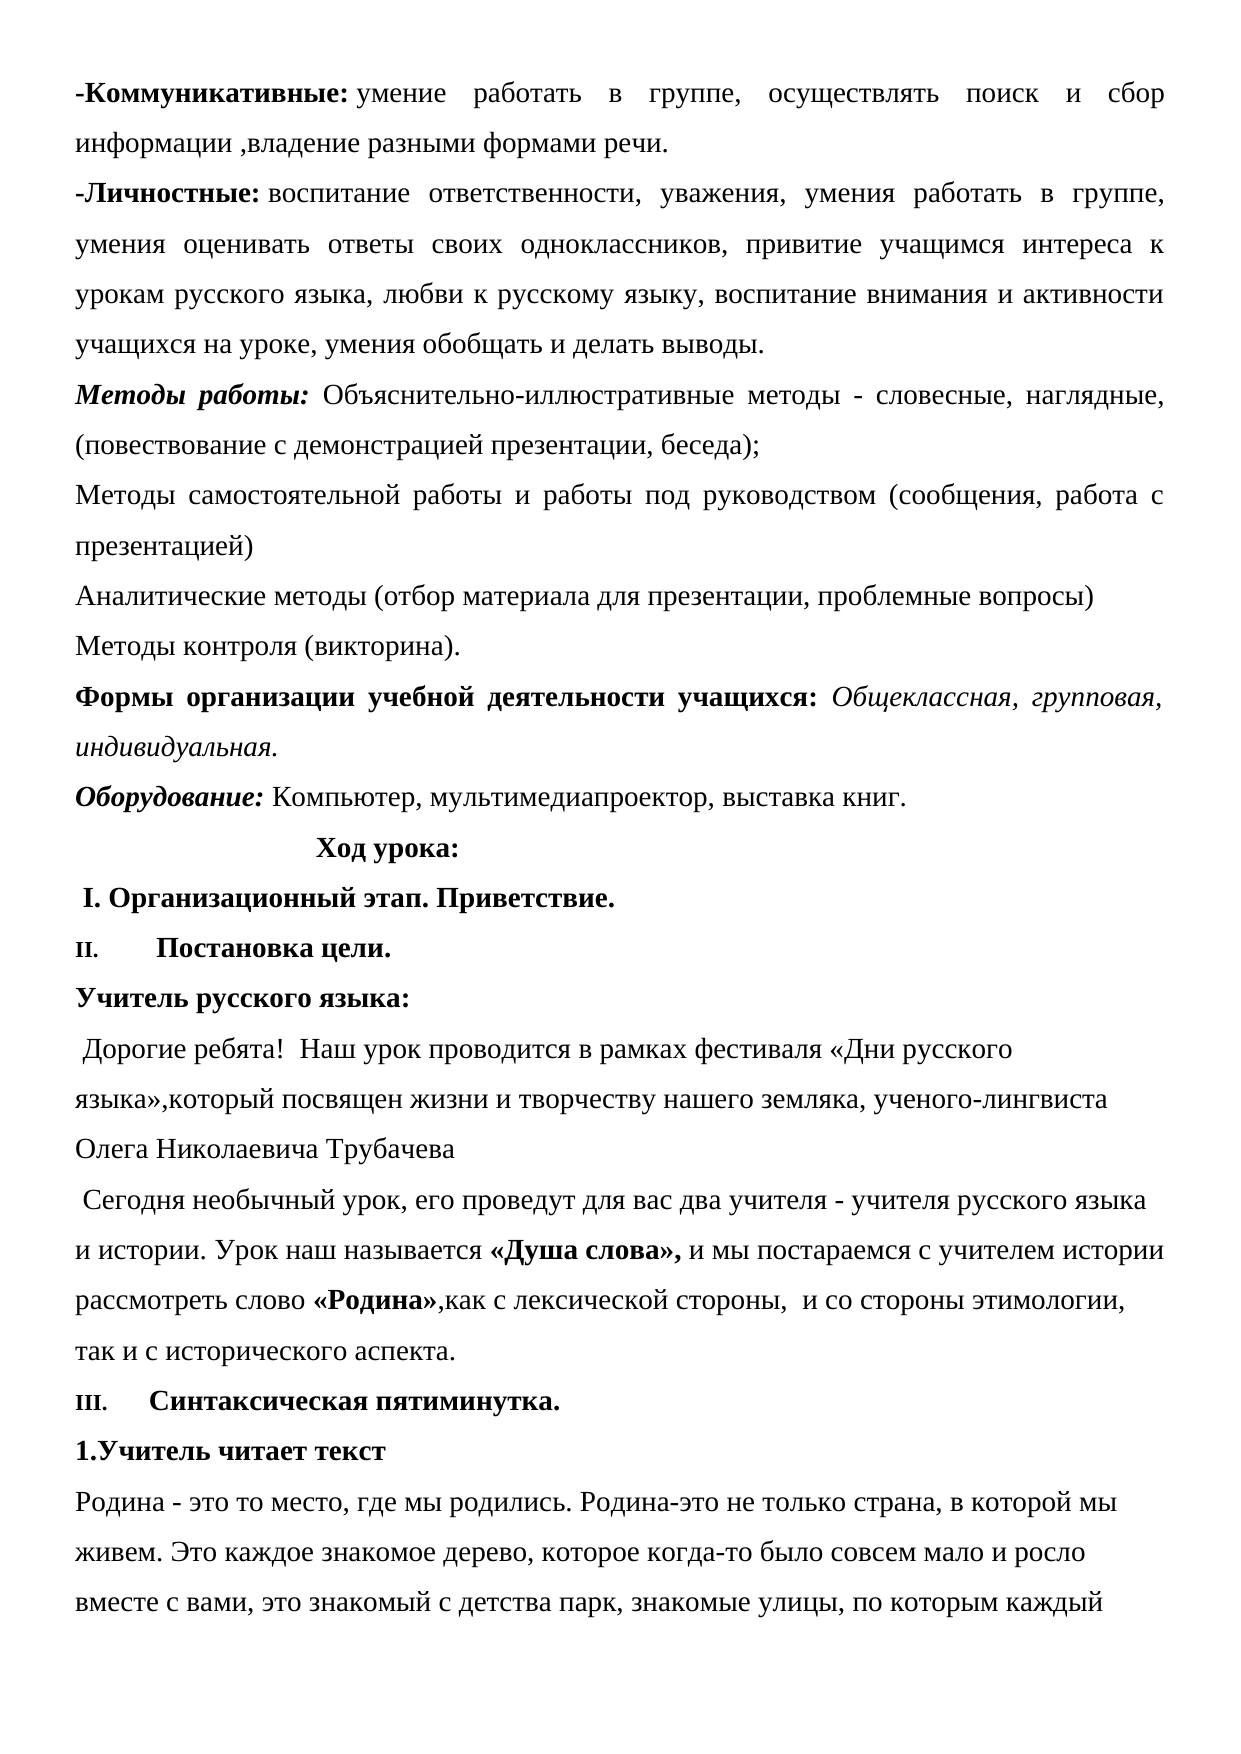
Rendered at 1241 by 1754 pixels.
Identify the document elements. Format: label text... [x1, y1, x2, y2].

text Дорогие ребята! Наш урок проводится в рамках фестиваля «Дни русского языка»,который посвящен жизни и творчеству нашего земляка, ученого-лингвиста Олега Николаевича Трубачева [75, 1031, 1165, 1165]
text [75, 1484, 1165, 1618]
text Сегодня необычный урок, его проведут для вас два учителя - учителя русского языка и истории. Урок наш называется «Душа слова», и мы постараемся с учителем истории рассмотреть слово «Родина»,как с лексической стороны, и со стороны этимологии, так и с исторического аспекта. [75, 1182, 1165, 1366]
text Методы работы: Объяснительно-иллюстративные методы - словесные, наглядные, (повествование с демонстрацией презентации, беседа); [75, 377, 1165, 461]
text -Личностные: воспитание ответственности, уважения, умения работать в группе, умения оценивать ответы своих одноклассников, привитие учащимся интереса к урокам русского языка, любви к русскому языку, воспитание внимания и активности учащихся на уроке, умения обобщать и делать выводы. [75, 176, 1165, 360]
text -Коммуникативные: умение работать в группе, осуществлять поиск и сбор информации ,владение разными формами речи. [75, 75, 1165, 159]
text Аналитические методы (отбор материала для презентации, проблемные вопросы) [75, 578, 1165, 612]
text Методы самостоятельной работы и работы под руководством (сообщения, работа с презентацией) [75, 477, 1165, 561]
list Постановка цели. [75, 930, 1165, 964]
text Ход урока: [75, 830, 1165, 863]
text Оборудование: Компьютер, мультимедиапроектор, выставка книг. [75, 779, 1165, 813]
text Формы организации учебной деятельности учащихся: Общеклассная, групповая, индивидуальная. [75, 679, 1165, 763]
text 1.Учитель читает текст [75, 1433, 1165, 1467]
text I. Организационный этап. Приветствие. [75, 880, 1165, 913]
text Учитель русского языка: [75, 981, 1165, 1014]
text Методы контроля (викторина). [75, 628, 1165, 662]
list Синтаксическая пятиминутка. [75, 1383, 1165, 1417]
